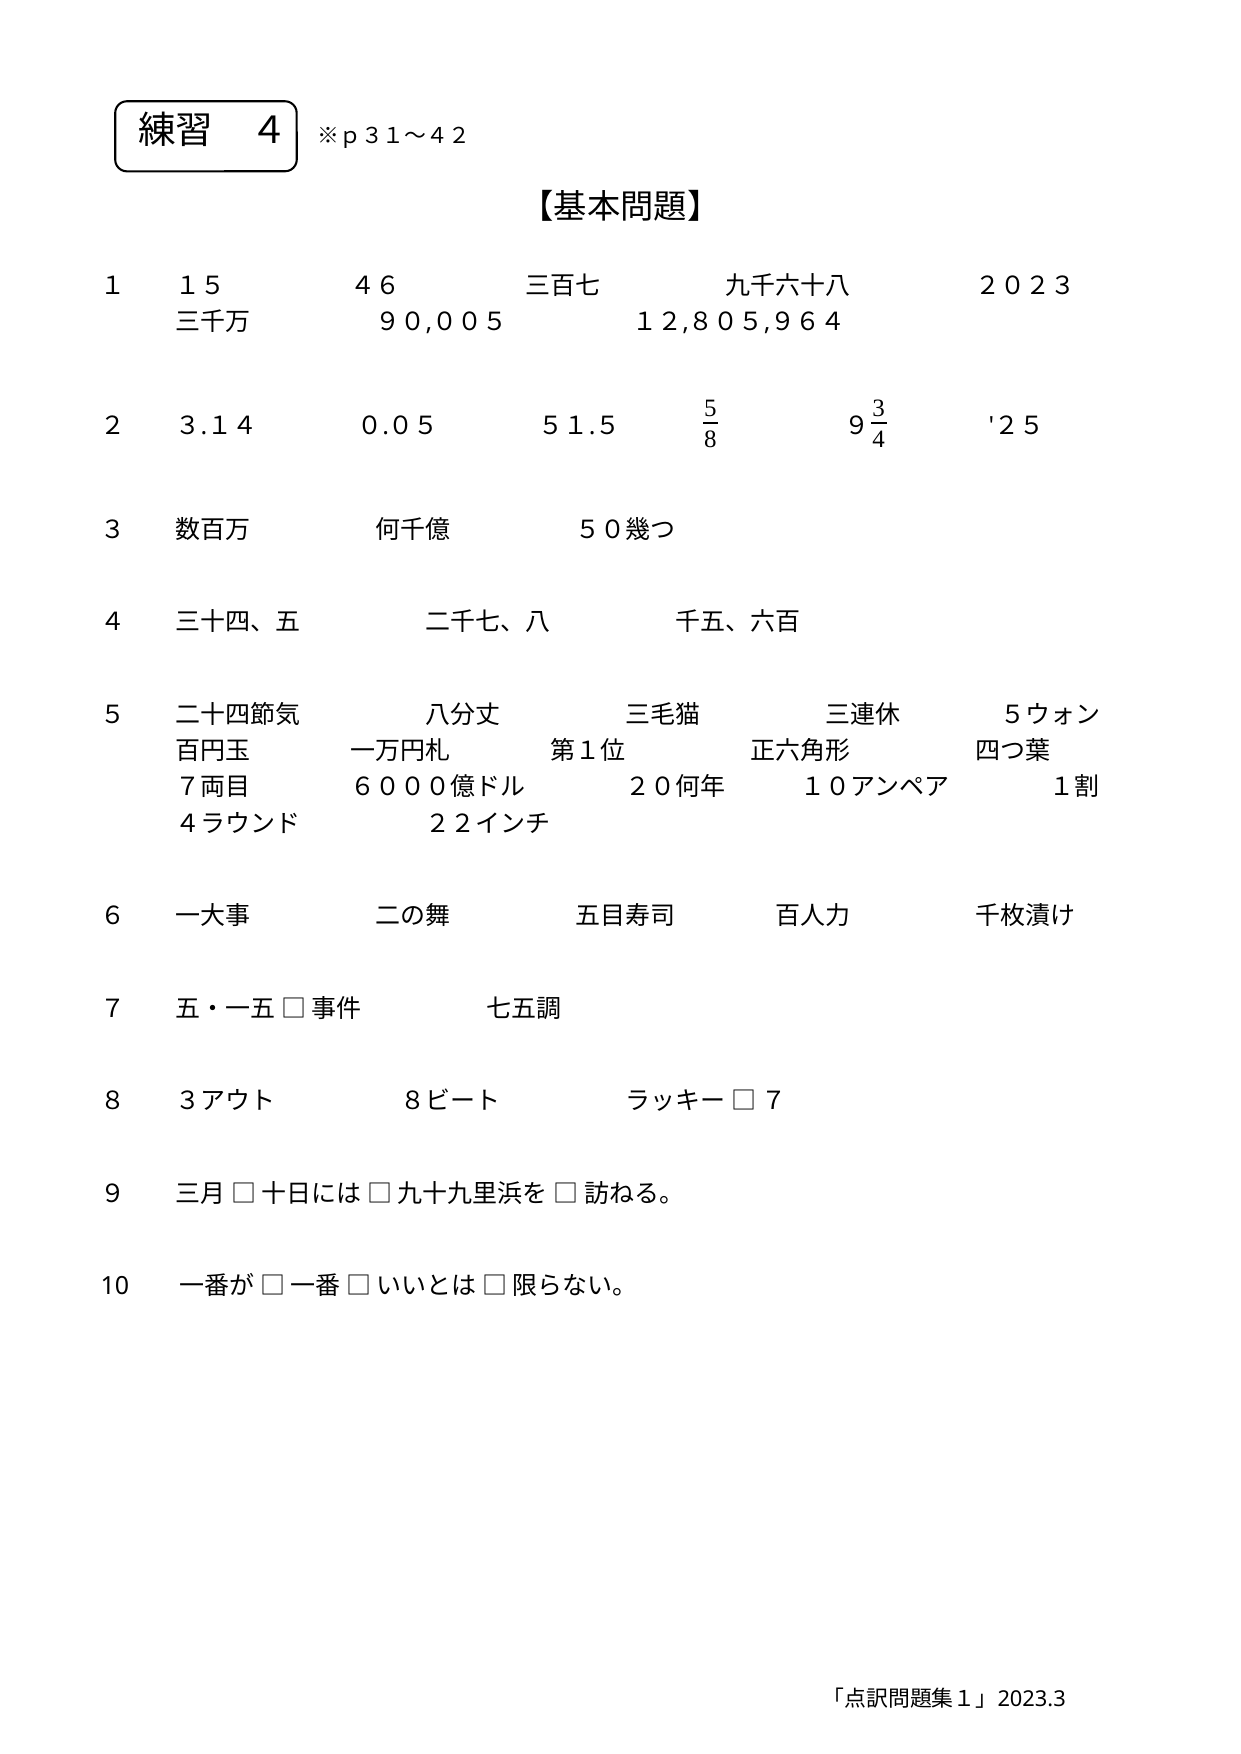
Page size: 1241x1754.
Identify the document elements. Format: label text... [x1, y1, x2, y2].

text 練習 ４ ※ｐ３１～４２ [290, 100, 1140, 155]
text ６ 一大事 二の舞 五目寿司 百人力 千枚漬け [100, 896, 1140, 932]
text ７ 五・一五 □ 事件 七五調 [100, 988, 1140, 1024]
text ３ 数百万 何千億 ５０幾つ [100, 509, 1140, 546]
text ４ 三十四、五 二千七、八 千五、六百 [100, 602, 1140, 638]
text 10 一番が □ 一番 □ いいとは □ 限らない。 [100, 1266, 1140, 1302]
text 【基本問題】 [100, 180, 1140, 228]
text １ １５ ４６ 三百七 九千六十八 ２０２３ 三千万 ９０,００５ １２,８０５,９６４ [100, 265, 1140, 338]
text 練習 ４ ※ｐ３１～４２ [117, 103, 295, 155]
text ２ ３.１４ ０.０５ ５１.５ ９ '２５ [100, 394, 1140, 453]
text ５ 二十四節気 八分丈 三毛猫 三連休 ５ウォン 百円玉 一万円札 第１位 正六角形 四つ葉 ７両目 ６０００億ドル ２０何年 １０アンペア １割 ４ラウンド ２２インチ [100, 694, 1140, 839]
text ８ ３アウト ８ビート ラッキー □ ７ [100, 1081, 1140, 1117]
text ９ 三月 □ 十日には □ 九十九里浜を □ 訪ねる。 [100, 1173, 1140, 1209]
